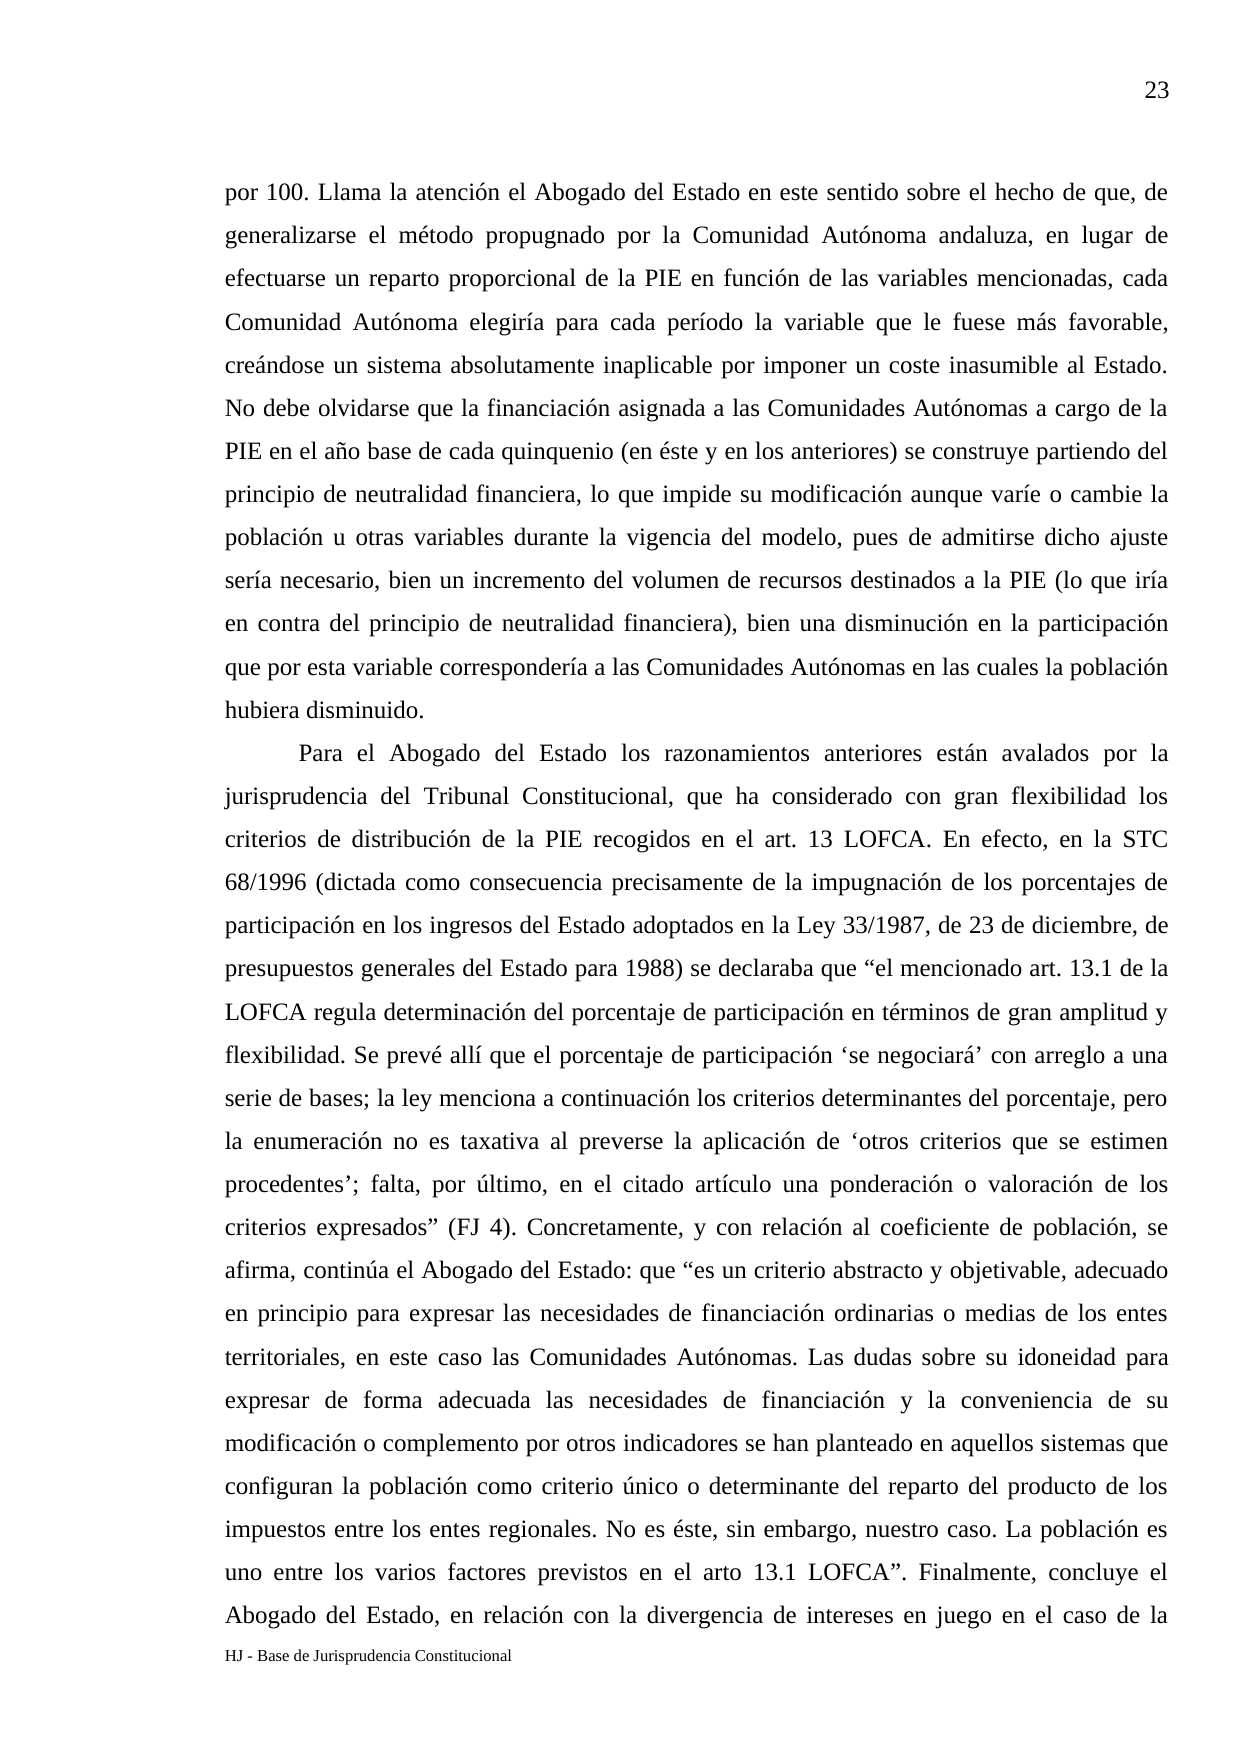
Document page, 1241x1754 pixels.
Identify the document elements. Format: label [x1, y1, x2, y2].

text [224, 738, 1169, 1629]
text [224, 177, 1169, 723]
